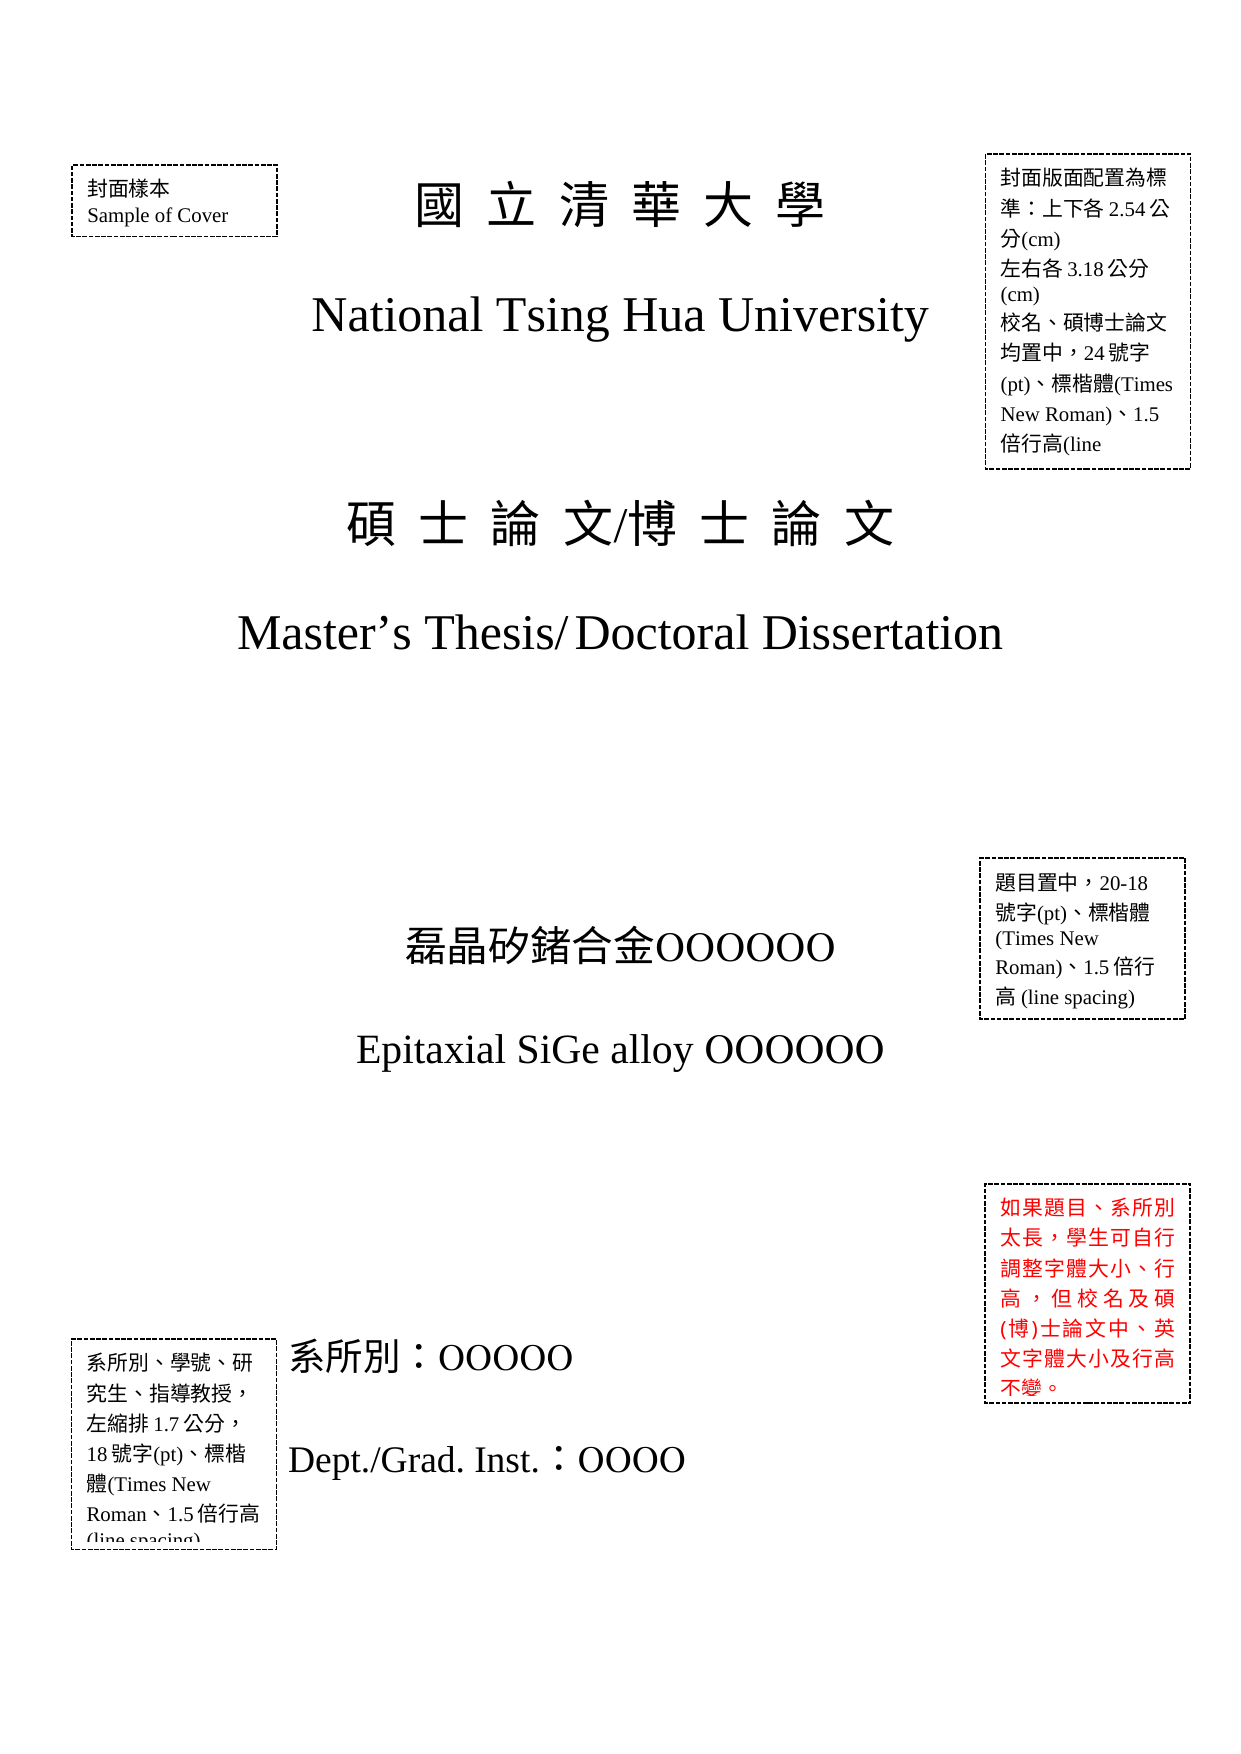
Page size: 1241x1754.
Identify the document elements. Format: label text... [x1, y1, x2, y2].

text 碩 士 論 文/博 士 論 文 [187, 483, 1053, 558]
text Dept./Grad. Inst.： [288, 1418, 1053, 1493]
text Epitaxial SiGe alloy [187, 1011, 1053, 1086]
text 磊晶矽鍺合金 [187, 906, 980, 981]
text 系所別： [288, 1316, 985, 1391]
text National Tsing Hua University [187, 276, 985, 351]
text 國 立 清 華 大 學 [187, 164, 985, 239]
text Master’s Thesis/ Doctoral Dissertation [187, 594, 1053, 669]
